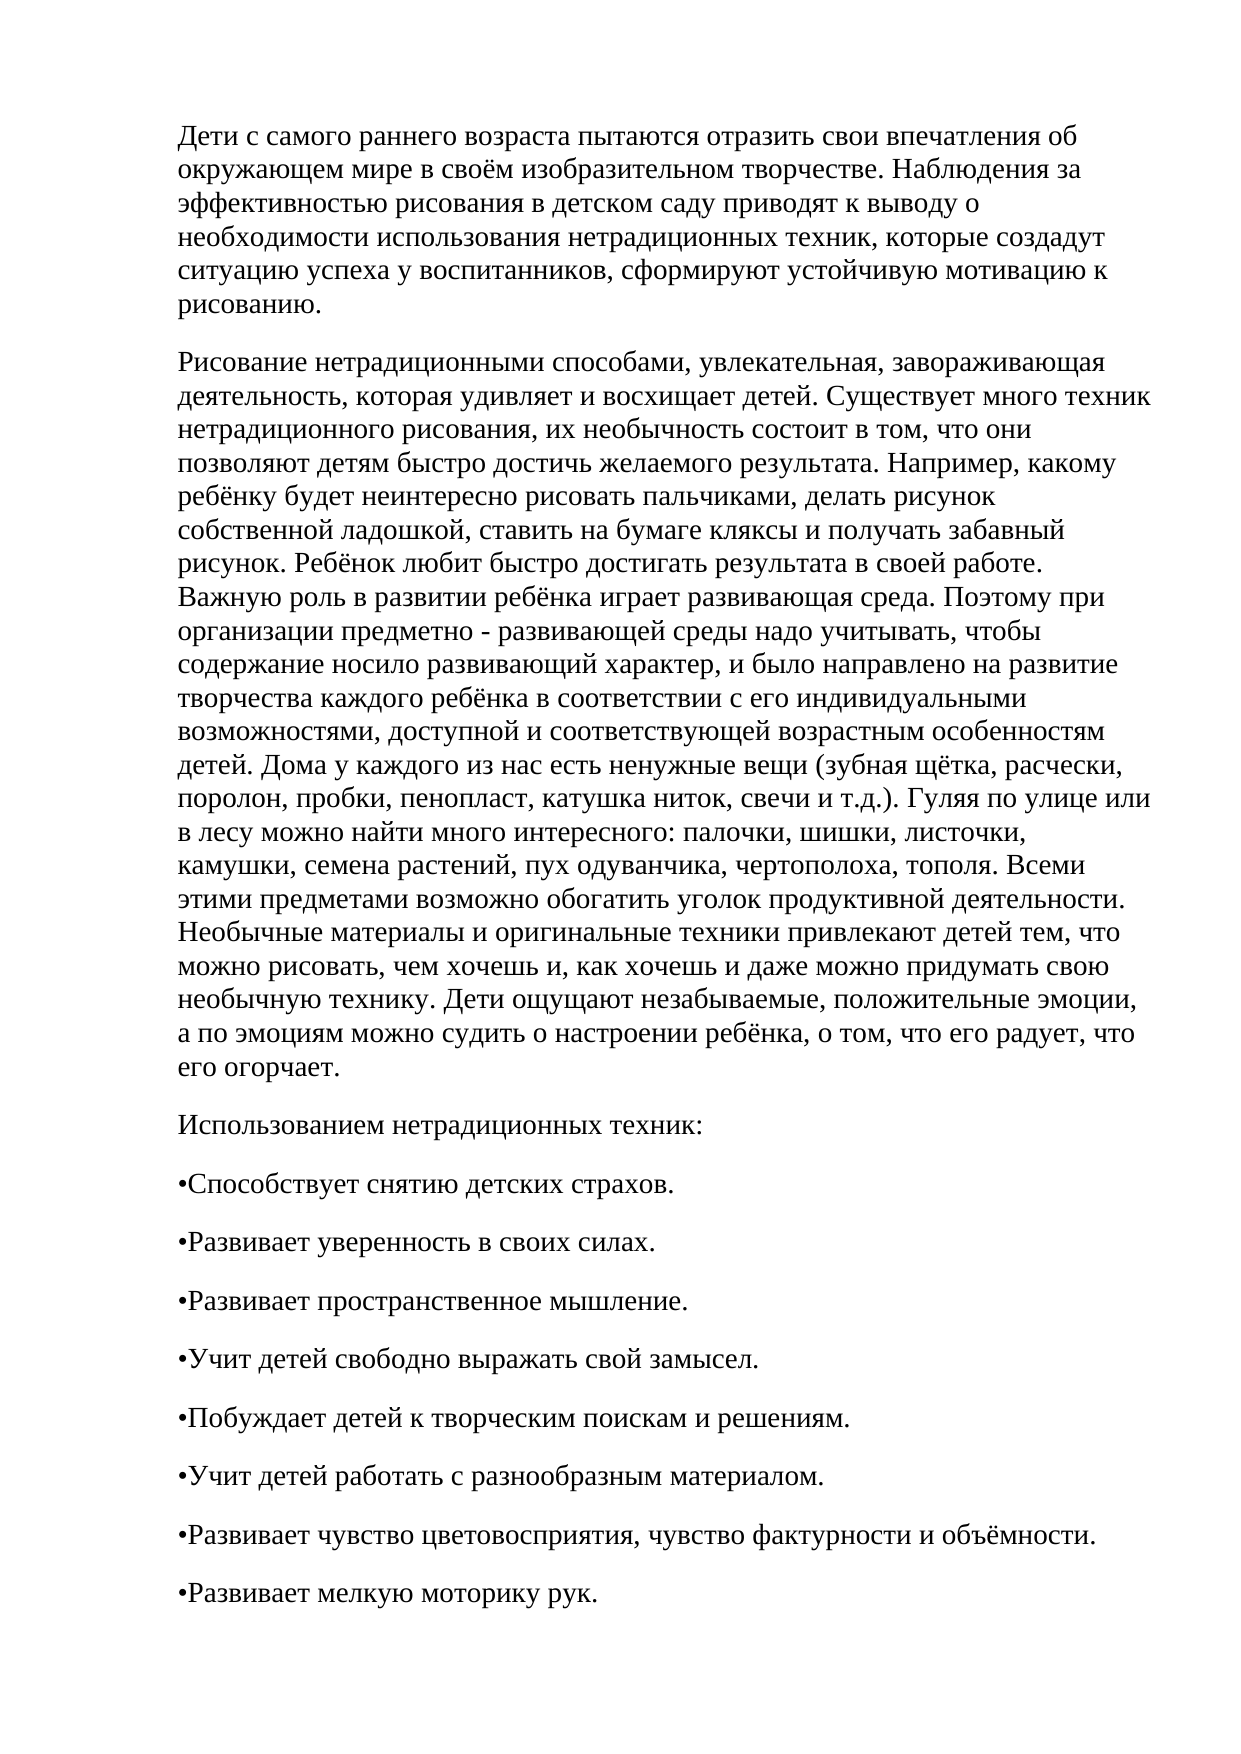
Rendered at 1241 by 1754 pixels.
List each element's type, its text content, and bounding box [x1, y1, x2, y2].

text •Развивает чувство цветовосприятия, чувство фактурности и объёмности. [177, 1517, 1152, 1551]
text •Развивает пространственное мышление. [177, 1283, 1152, 1316]
text Важную роль в развитии ребёнка играет развивающая среда. Поэтому при организации предметно - развивающей среды надо учитывать, чтобы содержание носило развивающий характер, и было направлено на развитие творчества каждого ребёнка в соответствии с его индивидуальными возможностями, доступной и соответствующей возрастным особенностям детей. Дома у каждого из нас есть ненужные вещи (зубная щётка, расчески, поролон, пробки, пенопласт, катушка ниток, свечи и т.д.). Гуляя по улице или в лесу можно найти много интересного: палочки, шишки, листочки, камушки, семена растений, пух одуванчика, чертополоха, тополя. Всеми этими предметами возможно обогатить уголок продуктивной деятельности. Необычные материалы и оригинальные техники привлекают детей тем, что можно рисовать, чем хочешь и, как хочешь и даже можно придумать свою необычную технику. Дети ощущают незабываемые, положительные эмоции, а по эмоциям можно судить о настроении ребёнка, о том, что его радует, что его огорчает. [177, 579, 1152, 1082]
text •Развивает мелкую моторику рук. [177, 1576, 1152, 1609]
text •Учит детей работать с разнообразным материалом. [177, 1458, 1152, 1492]
text Дети с самого раннего возраста пытаются отразить свои впечатления об окружающем мире в своём изобразительном творчестве. Наблюдения за эффективностью рисования в детском саду приводят к выводу о необходимости использования нетрадиционных техник, которые создадут ситуацию успеха у воспитанников, сформируют устойчивую мотивацию к рисованию. [177, 118, 1152, 319]
text •Способствует снятию детских страхов. [177, 1166, 1152, 1199]
text Рисование нетрадиционными способами, увлекательная, завораживающая деятельность, которая удивляет и восхищает детей. Существует много техник нетрадиционного рисования, их необычность состоит в том, что они позволяют детям быстро достичь желаемого результата. Например, какому ребёнку будет неинтересно рисовать пальчиками, делать рисунок собственной ладошкой, ставить на бумаге кляксы и получать забавный рисунок. Ребёнок любит быстро достигать результата в своей работе. [177, 344, 1152, 579]
text •Развивает уверенность в своих силах. [177, 1224, 1152, 1258]
text Использованием нетрадиционных техник: [177, 1107, 1152, 1141]
text •Учит детей свободно выражать свой замысел. [177, 1341, 1152, 1375]
text •Побуждает детей к творческим поискам и решениям. [177, 1400, 1152, 1433]
